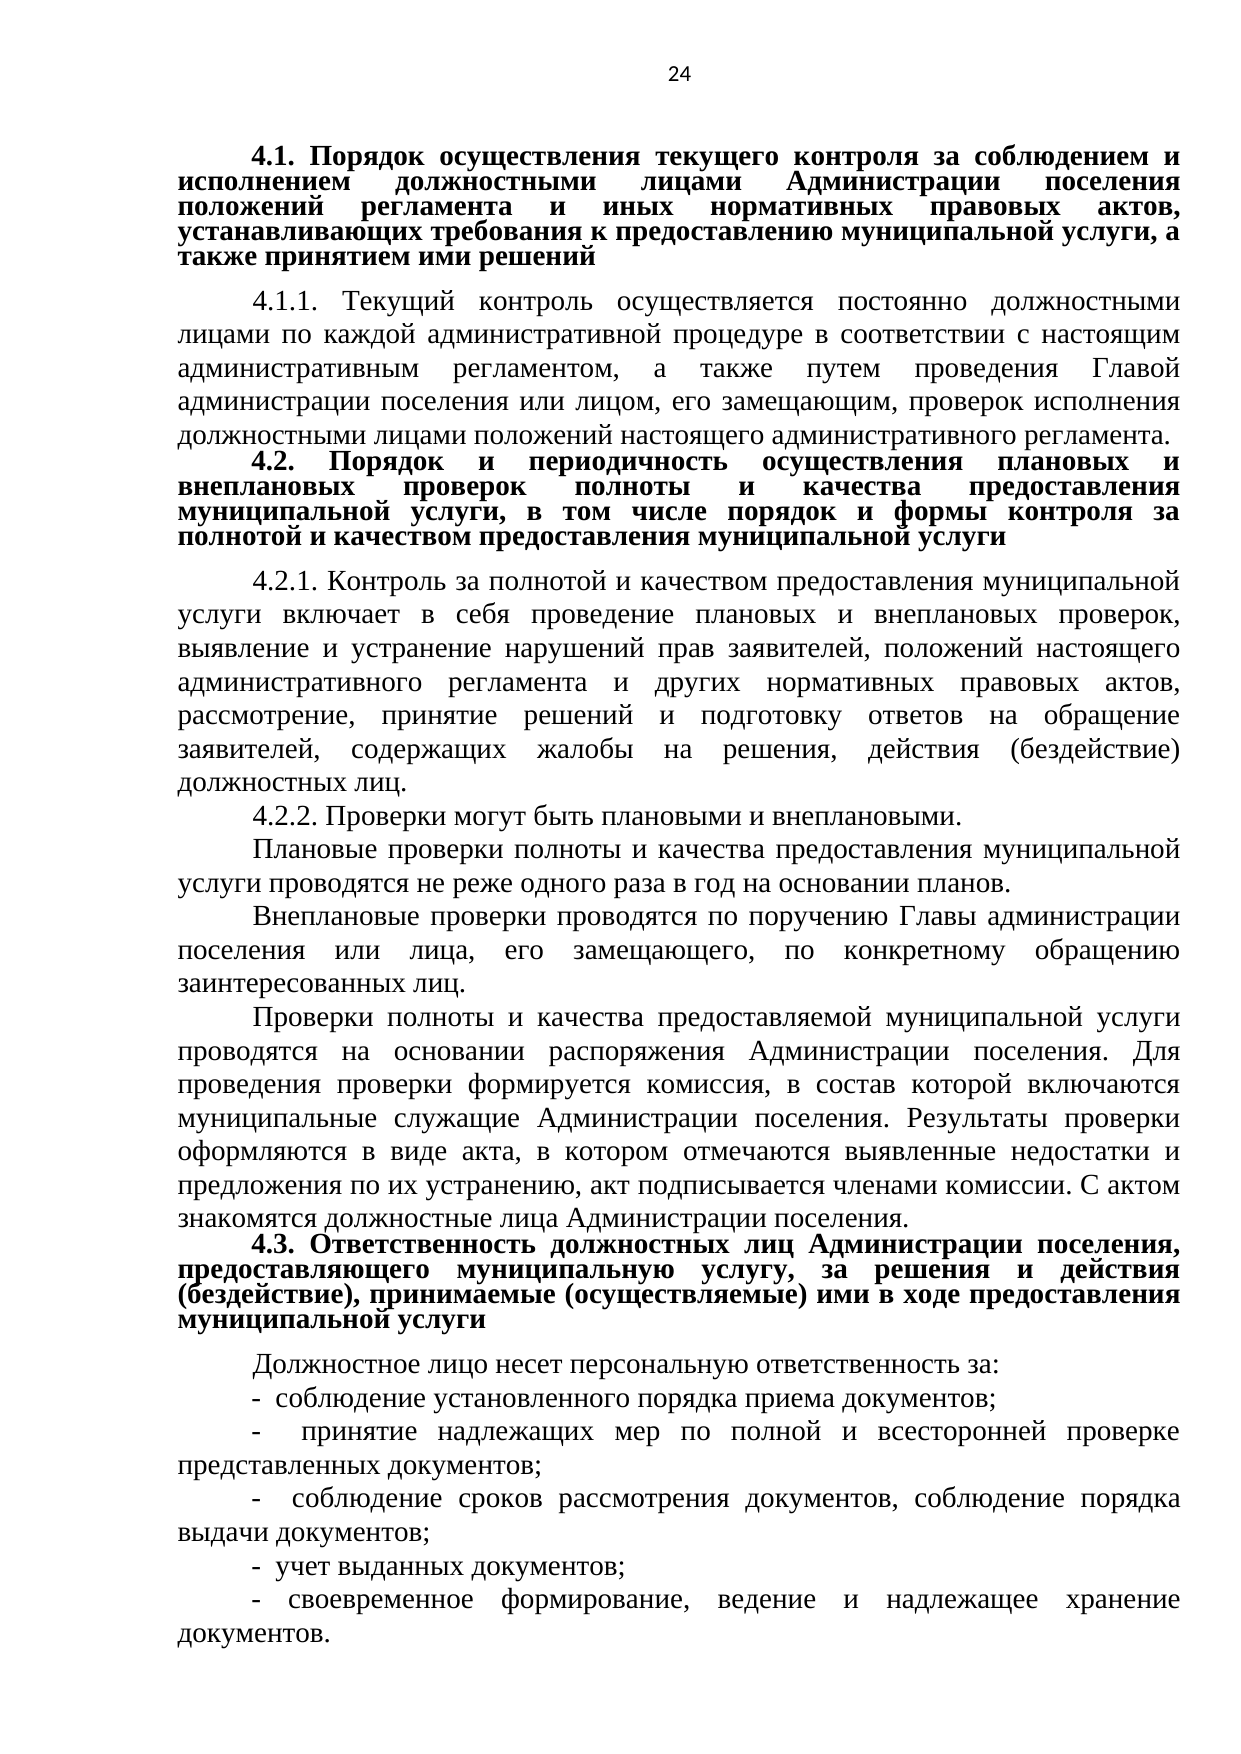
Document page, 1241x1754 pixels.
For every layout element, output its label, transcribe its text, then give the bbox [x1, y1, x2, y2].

text - учет выданных документов; [177, 1548, 1181, 1581]
text 4.2.1. Контроль за полнотой и качеством предоставления муниципальной услуги включает в себя проведение плановых и внеплановых проверок, выявление и устранение нарушений прав заявителей, положений настоящего административного регламента и других нормативных правовых актов, рассмотрение, принятие решений и подготовку ответов на обращение заявителей, содержащих жалобы на решения, действия (бездействие) должностных лиц. [177, 563, 1181, 798]
text 4.2.2. Проверки могут быть плановыми и внеплановыми. [177, 798, 1181, 831]
text 4.2. Порядок и периодичность осуществления плановых и внеплановых проверок полноты и качества предоставления муниципальной услуги, в том числе порядок и формы контроля за полнотой и качеством предоставления муниципальной услуги [177, 451, 1181, 551]
text 4.3. Ответственность должностных лиц Администрации поселения, предоставляющего муниципальную услугу, за решения и действия (бездействие), принимаемые (осуществляемые) ими в ходе предоставления муниципальной услуги [177, 1234, 1181, 1334]
text Должностное лицо несет персональную ответственность за: [177, 1346, 1181, 1380]
text - своевременное формирование, ведение и надлежащее хранение документов. [177, 1581, 1181, 1648]
text 4.1. Порядок осуществления текущего контроля за соблюдением и исполнением должностными лицами Администрации поселения положений регламента и иных нормативных правовых актов, устанавливающих требования к предоставлению муниципальной услуги, а также принятием ими решений [177, 145, 1181, 270]
text - соблюдение установленного порядка приема документов; [177, 1380, 1181, 1413]
text 4.1.1. Текущий контроль осуществляется постоянно должностными лицами по каждой административной процедуре в соответствии с настоящим административным регламентом, а также путем проведения Главой администрации поселения или лицом, его замещающим, проверок исполнения должностными лицами положений настоящего административного регламента. [177, 283, 1181, 451]
text Внеплановые проверки проводятся по поручению Главы администрации поселения или лица, его замещающего, по конкретному обращению заинтересованных лиц. [177, 898, 1181, 999]
text - принятие надлежащих мер по полной и всесторонней проверке представленных документов; [177, 1413, 1181, 1481]
text - соблюдение сроков рассмотрения документов, соблюдение порядка выдачи документов; [177, 1481, 1181, 1548]
text Проверки полноты и качества предоставляемой муниципальной услуги проводятся на основании распоряжения Администрации поселения. Для проведения проверки формируется комиссия, в состав которой включаются муниципальные служащие Администрации поселения. Результаты проверки оформляются в виде акта, в котором отмечаются выявленные недостатки и предложения по их устранению, акт подписывается членами комиссии. С актом знакомятся должностные лица Администрации поселения. [177, 999, 1181, 1234]
text Плановые проверки полноты и качества предоставления муниципальной услуги проводятся не реже одного раза в год на основании планов. [177, 831, 1181, 898]
